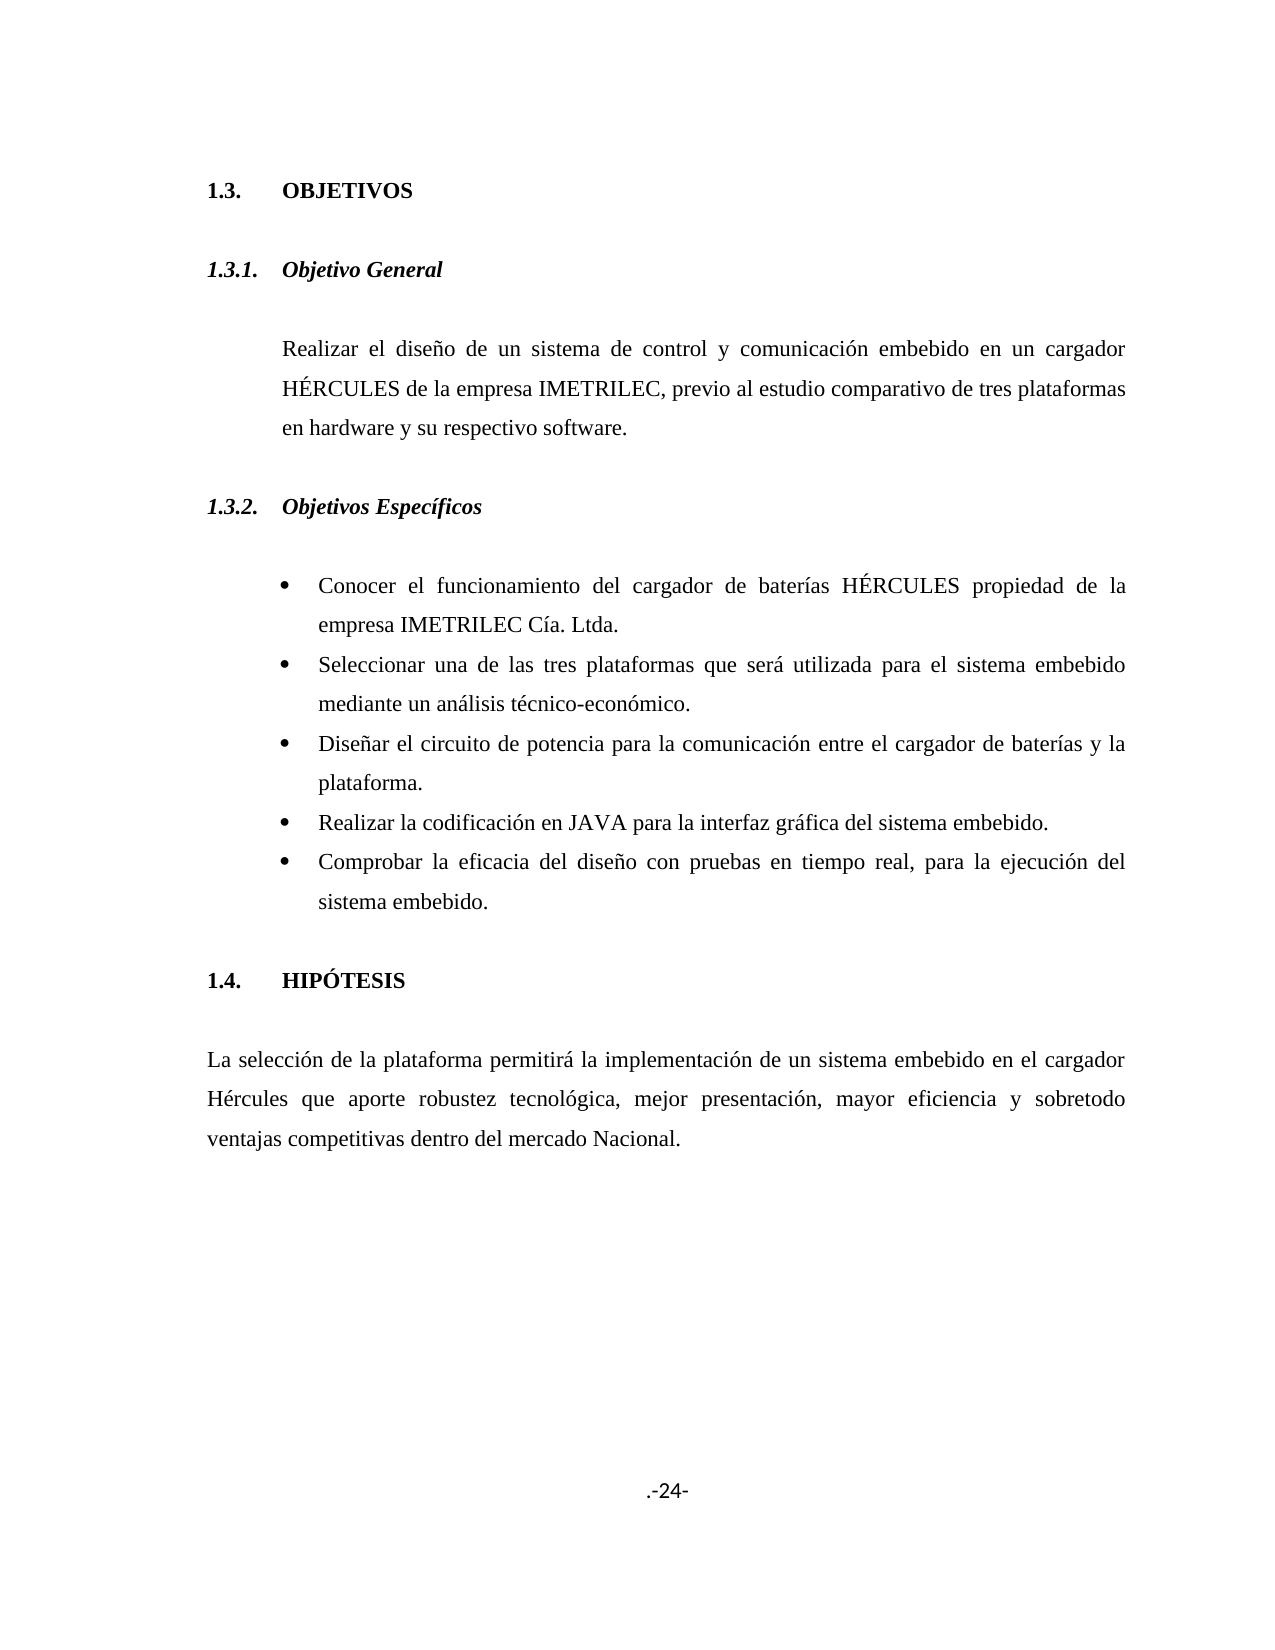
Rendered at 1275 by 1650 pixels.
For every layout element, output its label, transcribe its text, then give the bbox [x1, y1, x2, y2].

list Diseñar el circuito de potencia para la comunicación entre el cargador de baterías y la plataforma. [281, 730, 1127, 796]
list Seleccionar una de las tres plataformas que será utilizada para el sistema embebido mediante un análisis técnico-económico. [281, 651, 1127, 717]
list Comprobar la eficacia del diseño con pruebas en tiempo real, para la ejecución del sistema embebido. [281, 848, 1127, 914]
list HIPÓTESIS [207, 967, 1127, 993]
list OBJETIVOS [207, 177, 1127, 203]
list Objetivos Específicos [207, 493, 1127, 519]
list Objetivo General [207, 256, 1127, 282]
list Realizar la codificación en JAVA para la interfaz gráfica del sistema embebido. [281, 809, 1127, 835]
list Conocer el funcionamiento del cargador de baterías HÉRCULES propiedad de la empresa IMETRILEC Cía. Ltda. [281, 572, 1127, 638]
text La selección de la plataforma permitirá la implementación de un sistema embebido en el cargador Hércules que aporte robustez tecnológica, mejor presentación, mayor eficiencia y sobretodo ventajas competitivas dentro del mercado Nacional. [207, 1046, 1127, 1151]
text Realizar el diseño de un sistema de control y comunicación embebido en un cargador HÉRCULES de la empresa IMETRILEC, previo al estudio comparativo de tres plataformas en hardware y su respectivo software. [282, 335, 1127, 440]
